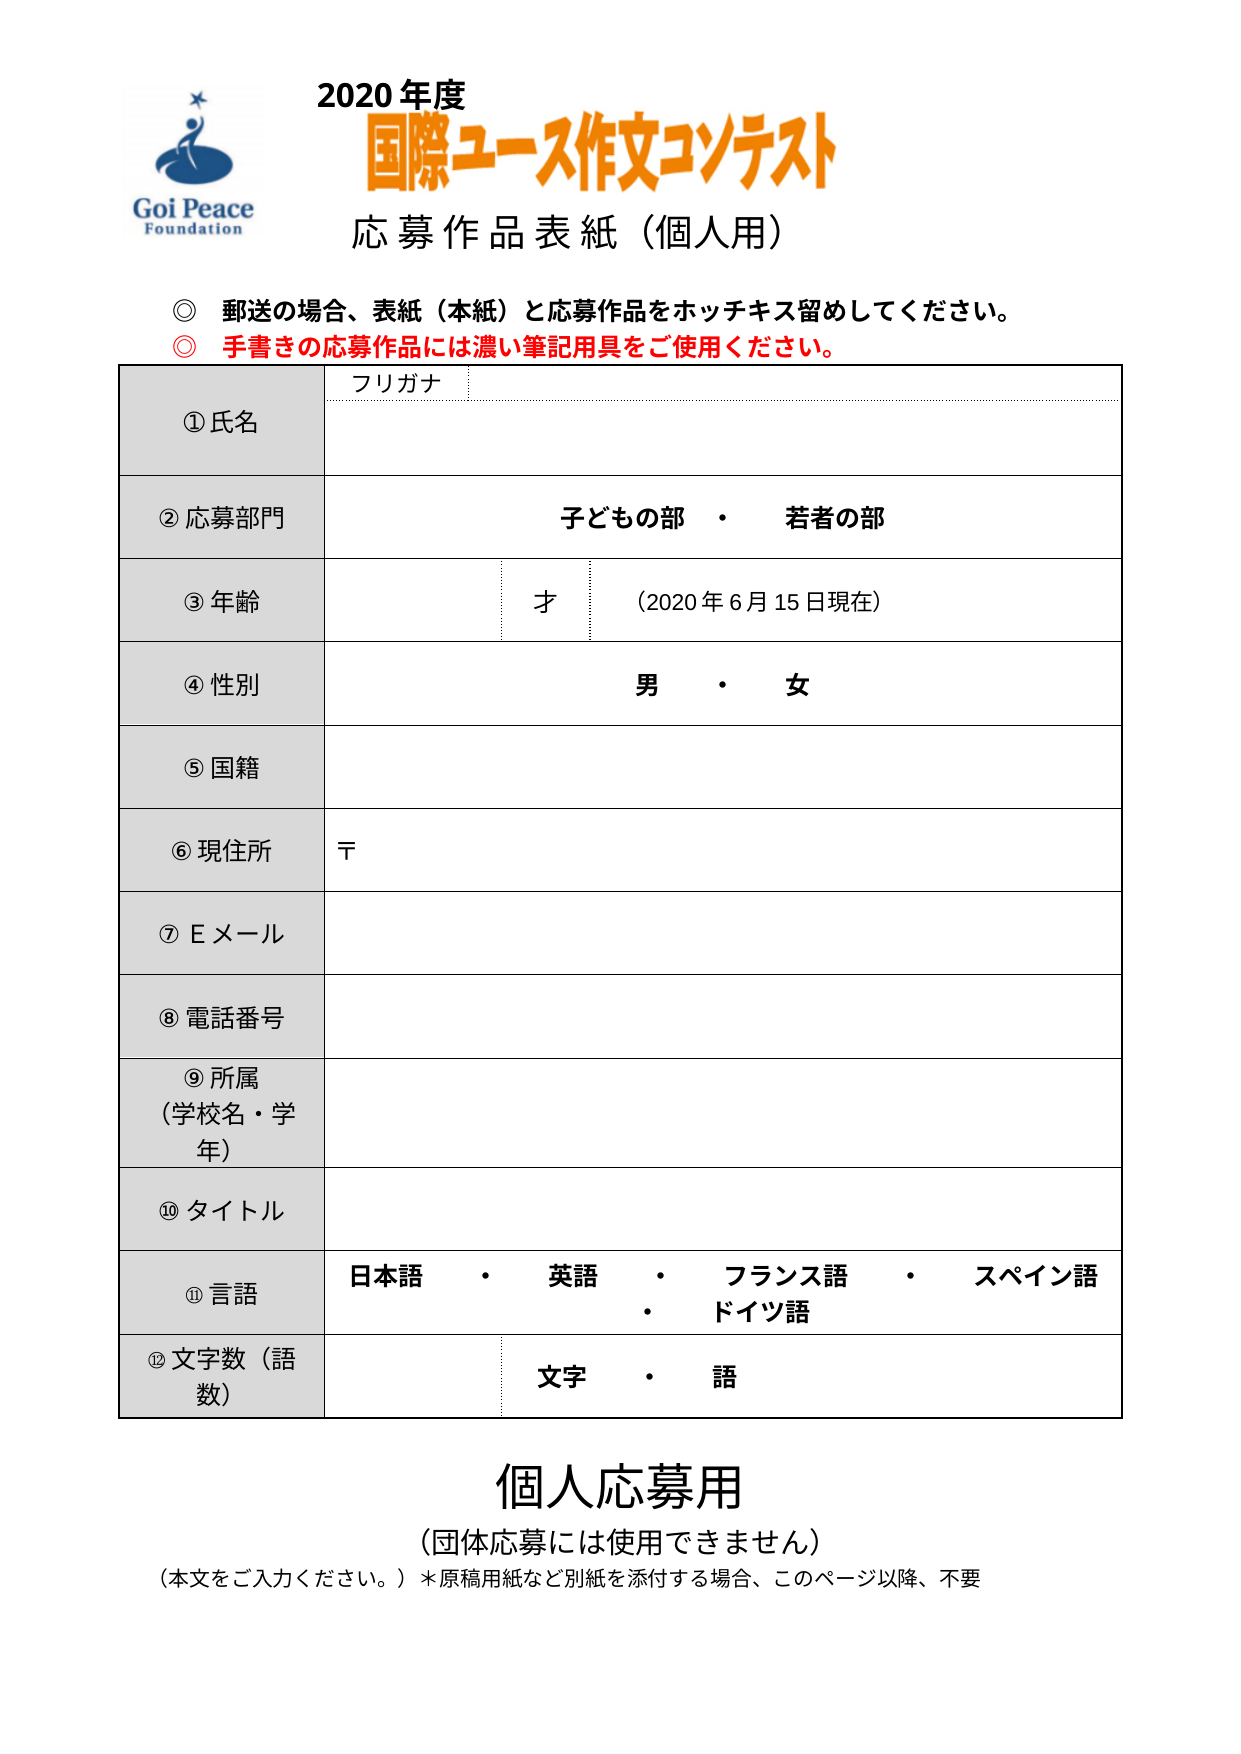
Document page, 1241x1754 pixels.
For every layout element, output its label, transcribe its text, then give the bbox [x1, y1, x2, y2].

table_cell [325, 559, 501, 641]
table_cell ⑦Ｅメール [120, 892, 324, 974]
table_cell 男 ・ 女 [325, 642, 1121, 724]
table_cell [325, 1059, 1121, 1167]
text ◎ 郵送の場合、表紙（本紙）と応募作品をホッチキス留めしてください。 [148, 291, 1092, 328]
table_header [469, 366, 1121, 400]
text （本文をご入力ください。）＊原稿用紙など別紙を添付する場合、このページ以降、不要 [148, 1562, 1092, 1592]
table_cell ②応募部門 [120, 476, 324, 558]
text 個人応募用 [148, 1447, 1092, 1520]
text （団体応募には使用できません） [148, 1520, 1092, 1562]
table_cell [325, 400, 1121, 475]
table_cell ⑩タイトル [120, 1168, 324, 1250]
text ◎ 手書きの応募作品には濃い筆記用具をご使用ください。 [148, 328, 1092, 364]
table_cell ⑧電話番号 [120, 975, 324, 1057]
picture [351, 62, 848, 205]
table_cell ⑥現住所 [120, 809, 324, 891]
table_cell 子どもの部 ・ 若者の部 [325, 476, 1121, 558]
table_cell ⑪言語 [120, 1251, 324, 1334]
table_cell 日本語 ・ 英語 ・ フランス語 ・ スペイン語 ・ ドイツ語 [325, 1251, 1121, 1334]
text 応 募 作 品 表 紙（個人用） [148, 203, 1092, 257]
table_cell [325, 726, 1121, 808]
table_cell ⑤国籍 [120, 726, 324, 808]
table_cell 才 [501, 559, 590, 641]
table_cell 〒 [325, 809, 1121, 891]
table_header フリガナ [325, 366, 468, 400]
table_cell [325, 975, 1121, 1057]
picture [123, 86, 266, 239]
table_cell [325, 892, 1121, 974]
table_cell ③年齢 [120, 559, 324, 641]
table_cell ⑫文字数（語数） [120, 1335, 324, 1417]
table_header ➀氏名 [120, 366, 324, 475]
table_cell ⑨所属 （学校名・学年） [120, 1059, 324, 1167]
table_cell （2020年6月15日現在） [590, 559, 1121, 641]
table_cell [325, 1335, 501, 1417]
table_cell ④性別 [120, 642, 324, 724]
table_cell 文字 ・ 語 [501, 1335, 1121, 1417]
table_cell [325, 1168, 1121, 1250]
